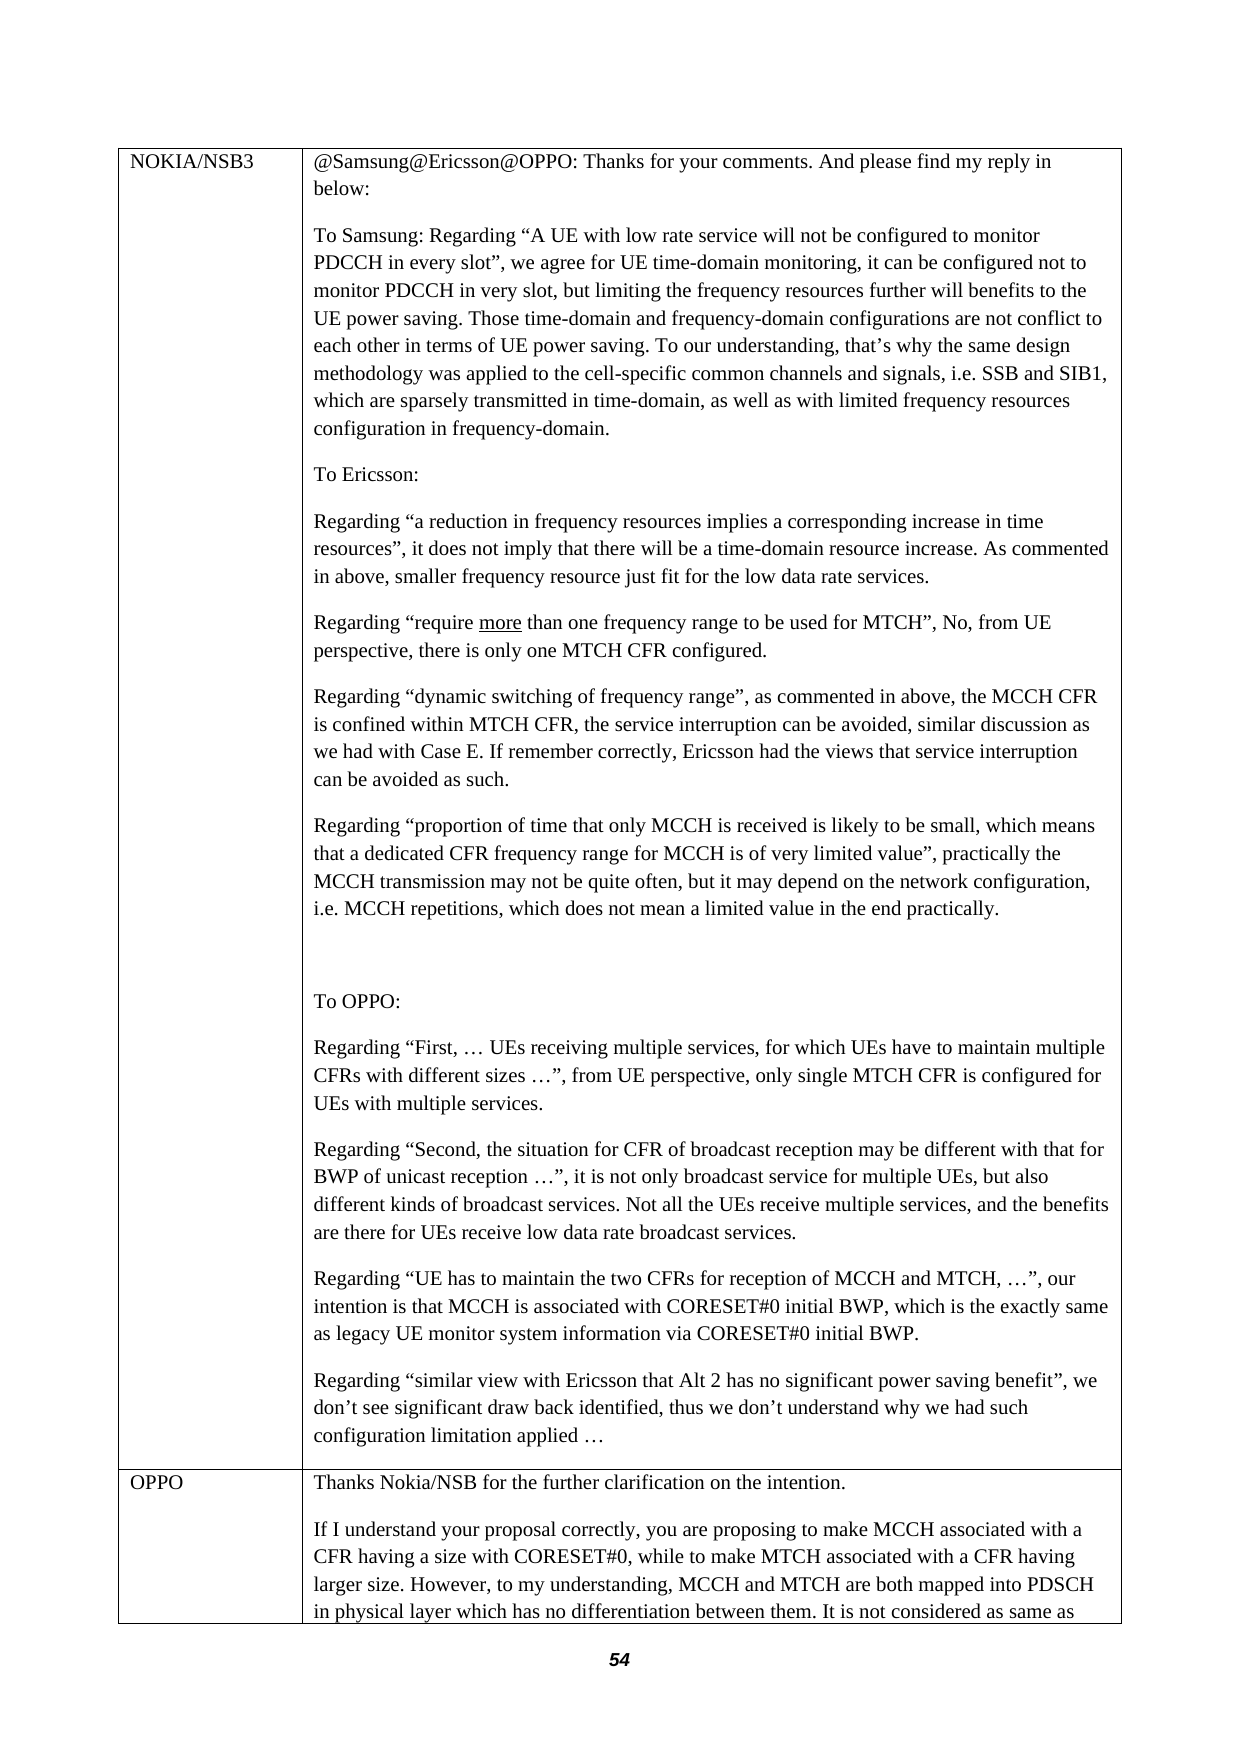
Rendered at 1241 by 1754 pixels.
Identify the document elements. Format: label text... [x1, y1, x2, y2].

table_cell NOKIA/NSB3 [119, 149, 302, 1469]
table_cell OPPO [119, 1470, 302, 1623]
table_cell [303, 1470, 1121, 1623]
table_cell @Samsung@Ericsson@OPPO: Thanks for your comments. And please find my reply in below: To Samsung: Regarding “A UE with low rate service will not be configured to monitor PDCCH in every slot”, we agree for UE time-domain monitoring, it can be configured not to monitor PDCCH in very slot, but limiting the frequency resources further will benefits to the UE power saving. Those time-domain and frequency-domain configurations are not conflict to each other in terms of UE power saving. To our understanding, that’s why the same design methodology was applied to the cell-specific common channels and signals, i.e. SSB and SIB1, which are sparsely transmitted in time-domain, as well as with limited frequency resources configuration in frequency-domain. To Ericsson: Regarding “a reduction in frequency resources implies a corresponding increase in time resources”, it does not imply that there will be a time-domain resource increase. As commented in above, smaller frequency resource just fit for the low data rate services. Regarding “require more than one frequency range to be used for MTCH”, No, from UE perspective, there is only one MTCH CFR configured. Regarding “dynamic switching of frequency range”, as commented in above, the MCCH CFR is confined within MTCH CFR, the service interruption can be avoided, similar discussion as we had with Case E. If remember correctly, Ericsson had the views that service interruption can be avoided as such. Regarding “proportion of time that only MCCH is received is likely to be small, which means that a dedicated CFR frequency range for MCCH is of very limited value”, practically the MCCH transmission may not be quite often, but it may depend on the network configuration, i.e. MCCH repetitions, which does not mean a limited value in the end practically. To OPPO: Regarding “First, … UEs receiving multiple services, for which UEs have to maintain multiple CFRs with different sizes …”, from UE perspective, only single MTCH CFR is configured for UEs with multiple services. Regarding “Second, the situation for CFR of broadcast reception may be different with that for BWP of unicast reception …”, it is not only broadcast service for multiple UEs, but also different kinds of broadcast services. Not all the UEs receive multiple services, and the benefits are there for UEs receive low data rate broadcast services. Regarding “UE has to maintain the two CFRs for reception of MCCH and MTCH, …”, our intention is that MCCH is associated with CORESET#0 initial BWP, which is the exactly same as legacy UE monitor system information via CORESET#0 initial BWP. Regarding “similar view with Ericsson that Alt 2 has no significant power saving benefit”, we don’t see significant draw back identified, thus we don’t understand why we had such configuration limitation applied … [303, 149, 1121, 1469]
